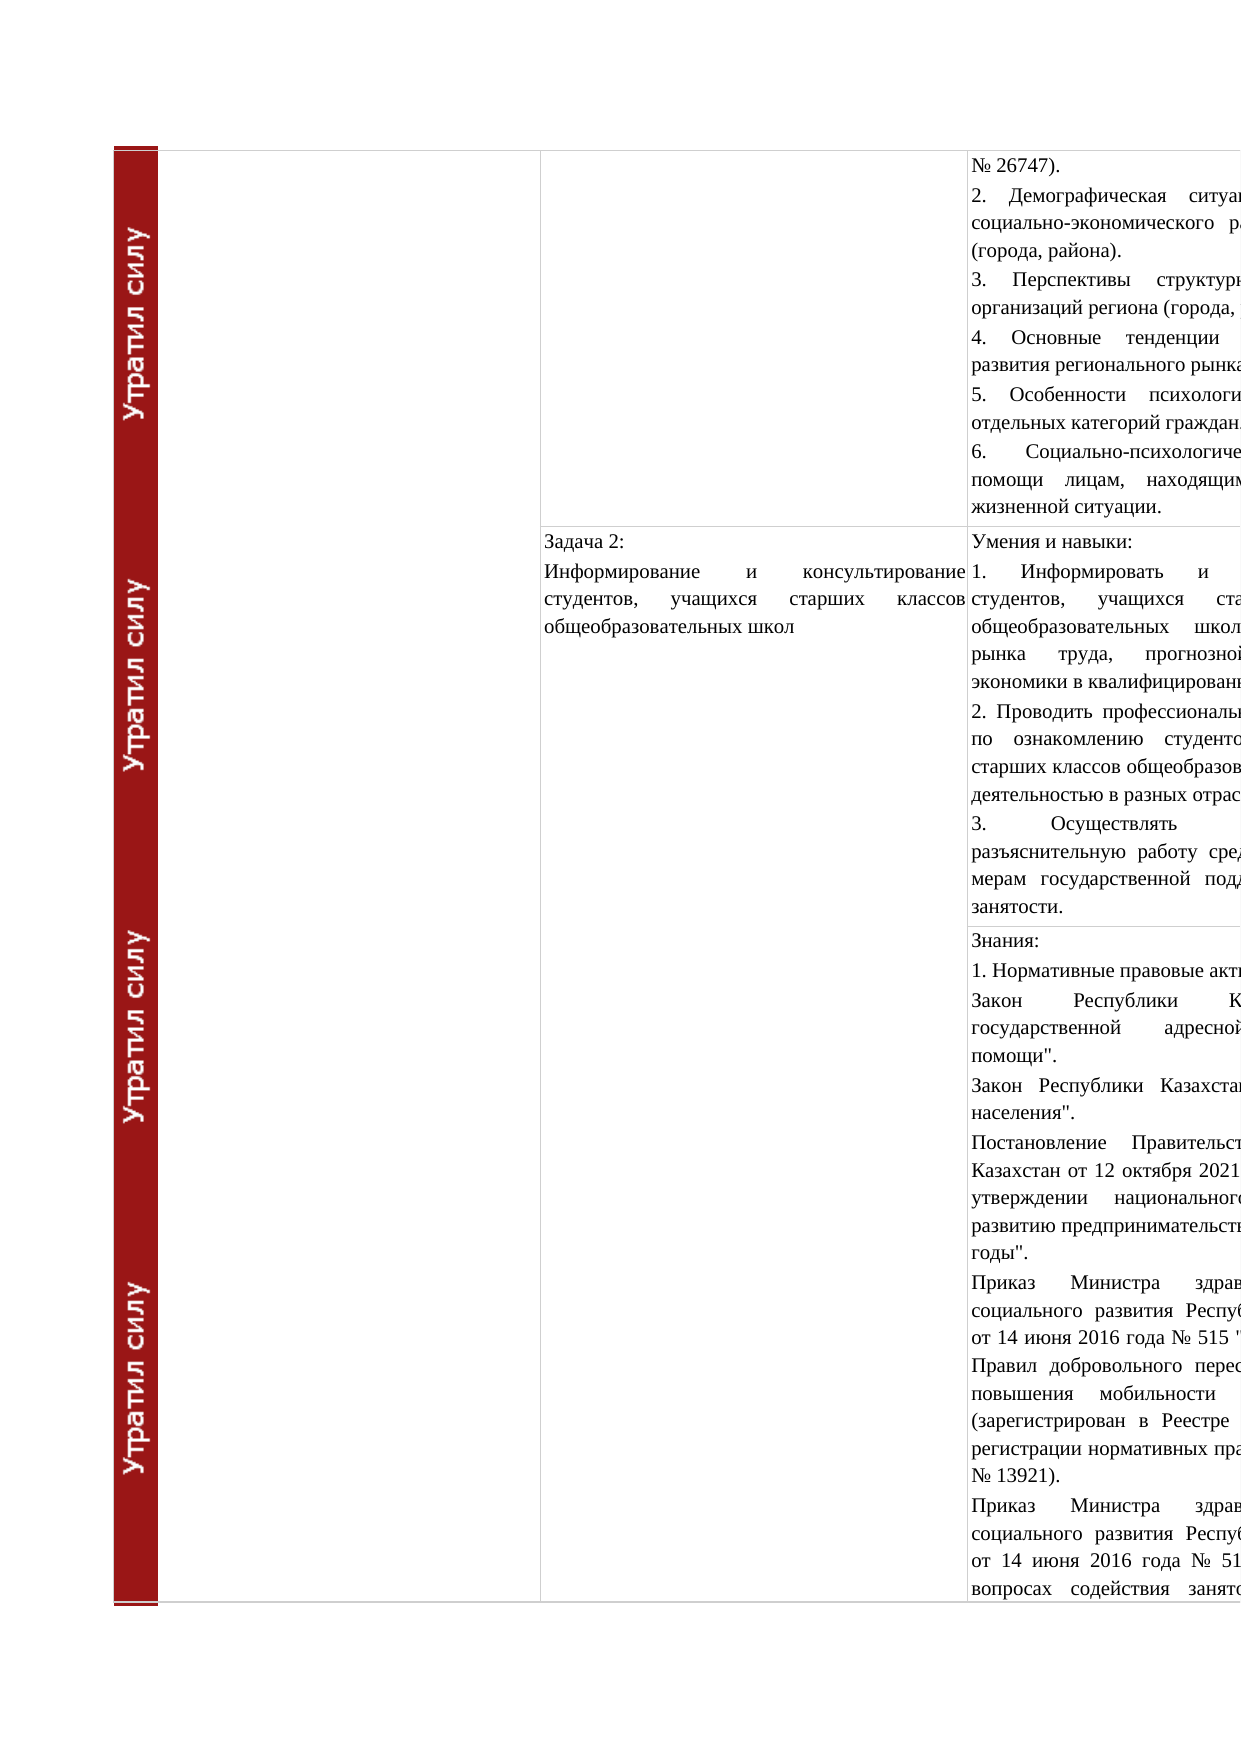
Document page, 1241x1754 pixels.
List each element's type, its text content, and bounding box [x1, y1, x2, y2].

table_cell Умения и навыки: 1. Информировать и консультировать студентов, учащихся старших классов общеобразовательных школ о состоянии рынка труда, прогнозной потребности экономики в квалифицированных кадрах. 2. Проводить профессиональную ориентацию по ознакомлению студентов и учащихся старших классов общеобразовательных школ с деятельностью в разных отраслях экономики. 3. Осуществлять информационно-разъяснительную работу среди студентов по мерам государственной поддержки в сфере занятости. [968, 527, 1240, 926]
picture [114, 151, 158, 1601]
picture [114, 146, 158, 150]
table_cell Задача 2: Информирование и консультирование студентов, учащихся старших классов общеобразовательных школ [541, 527, 967, 1601]
